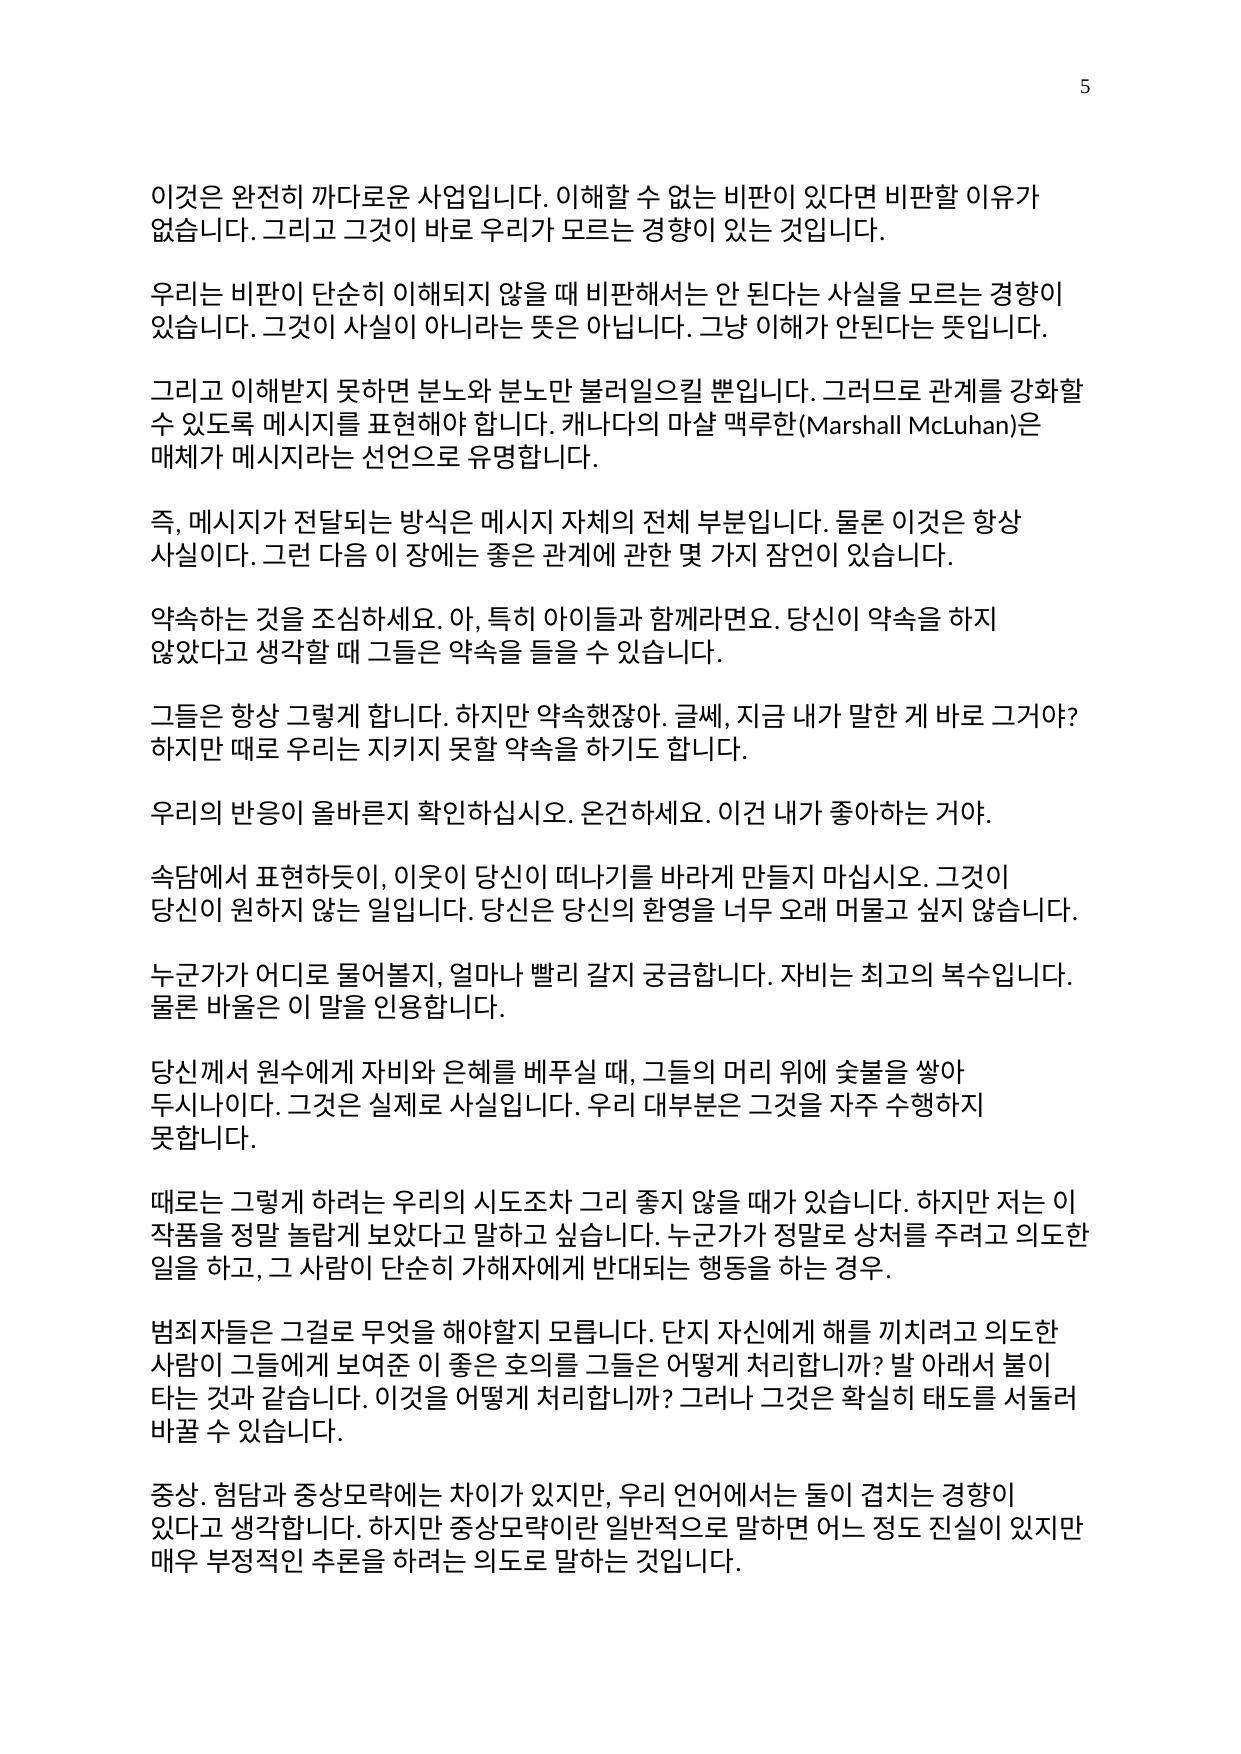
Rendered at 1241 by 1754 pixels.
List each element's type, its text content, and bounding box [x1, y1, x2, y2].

text 이것은 완전히 까다로운 사업입니다. 이해할 수 없는 비판이 있다면 비판할 이유가 없습니다. 그리고 그것이 바로 우리가 모르는 경향이 있는 것입니다. [150, 181, 1090, 247]
text 우리의 반응이 올바른지 확인하십시오. 온건하세요. 이건 내가 좋아하는 거야. [150, 797, 1090, 830]
text 우리는 비판이 단순히 이해되지 않을 때 비판해서는 안 된다는 사실을 모르는 경향이 있습니다. 그것이 사실이 아니라는 뜻은 아닙니다. 그냥 이해가 안된다는 뜻입니다. [150, 278, 1090, 344]
text 속담에서 표현하듯이, 이웃이 당신이 떠나기를 바라게 만들지 마십시오. 그것이 당신이 원하지 않는 일입니다. 당신은 당신의 환영을 너무 오래 머물고 싶지 않습니다. [150, 861, 1090, 927]
text 약속하는 것을 조심하세요. 아, 특히 아이들과 함께라면요. 당신이 약속을 하지 않았다고 생각할 때 그들은 약속을 들을 수 있습니다. [150, 603, 1090, 669]
text 즉, 메시지가 전달되는 방식은 메시지 자체의 전체 부분입니다. 물론 이것은 항상 사실이다. 그런 다음 이 장에는 좋은 관계에 관한 몇 가지 잠언이 있습니다. [150, 506, 1090, 572]
text 그리고 이해받지 못하면 분노와 분노만 불러일으킬 뿐입니다. 그러므로 관계를 강화할 수 있도록 메시지를 표현해야 합니다. 캐나다의 마샬 맥루한(Marshall McLuhan)은 매체가 메시지라는 선언으로 유명합니다. [150, 376, 1090, 474]
text 범죄자들은 그걸로 무엇을 해야할지 모릅니다. 단지 자신에게 해를 끼치려고 의도한 사람이 그들에게 보여준 이 좋은 호의를 그들은 어떻게 처리합니까? 발 아래서 불이 타는 것과 같습니다. 이것을 어떻게 처리합니까? 그러나 그것은 확실히 태도를 서둘러 바꿀 수 있습니다. [150, 1316, 1090, 1448]
text 때로는 그렇게 하려는 우리의 시도조차 그리 좋지 않을 때가 있습니다. 하지만 저는 이 작품을 정말 놀랍게 보았다고 말하고 싶습니다. 누군가가 정말로 상처를 주려고 의도한 일을 하고, 그 사람이 단순히 가해자에게 반대되는 행동을 하는 경우. [150, 1186, 1090, 1285]
text 그들은 항상 그렇게 합니다. 하지만 약속했잖아. 글쎄, 지금 내가 말한 게 바로 그거야? 하지만 때로 우리는 지키지 못할 약속을 하기도 합니다. [150, 700, 1090, 766]
text 누군가가 어디로 물어볼지, 얼마나 빨리 갈지 궁금합니다. 자비는 최고의 복수입니다. 물론 바울은 이 말을 인용합니다. [150, 959, 1090, 1025]
text 중상. 험담과 중상모략에는 차이가 있지만, 우리 언어에서는 둘이 겹치는 경향이 있다고 생각합니다. 하지만 중상모략이란 일반적으로 말하면 어느 정도 진실이 있지만 매우 부정적인 추론을 하려는 의도로 말하는 것입니다. [150, 1479, 1090, 1578]
text 당신께서 원수에게 자비와 은혜를 베푸실 때, 그들의 머리 위에 숯불을 쌓아 두시나이다. 그것은 실제로 사실입니다. 우리 대부분은 그것을 자주 수행하지 못합니다. [150, 1056, 1090, 1155]
